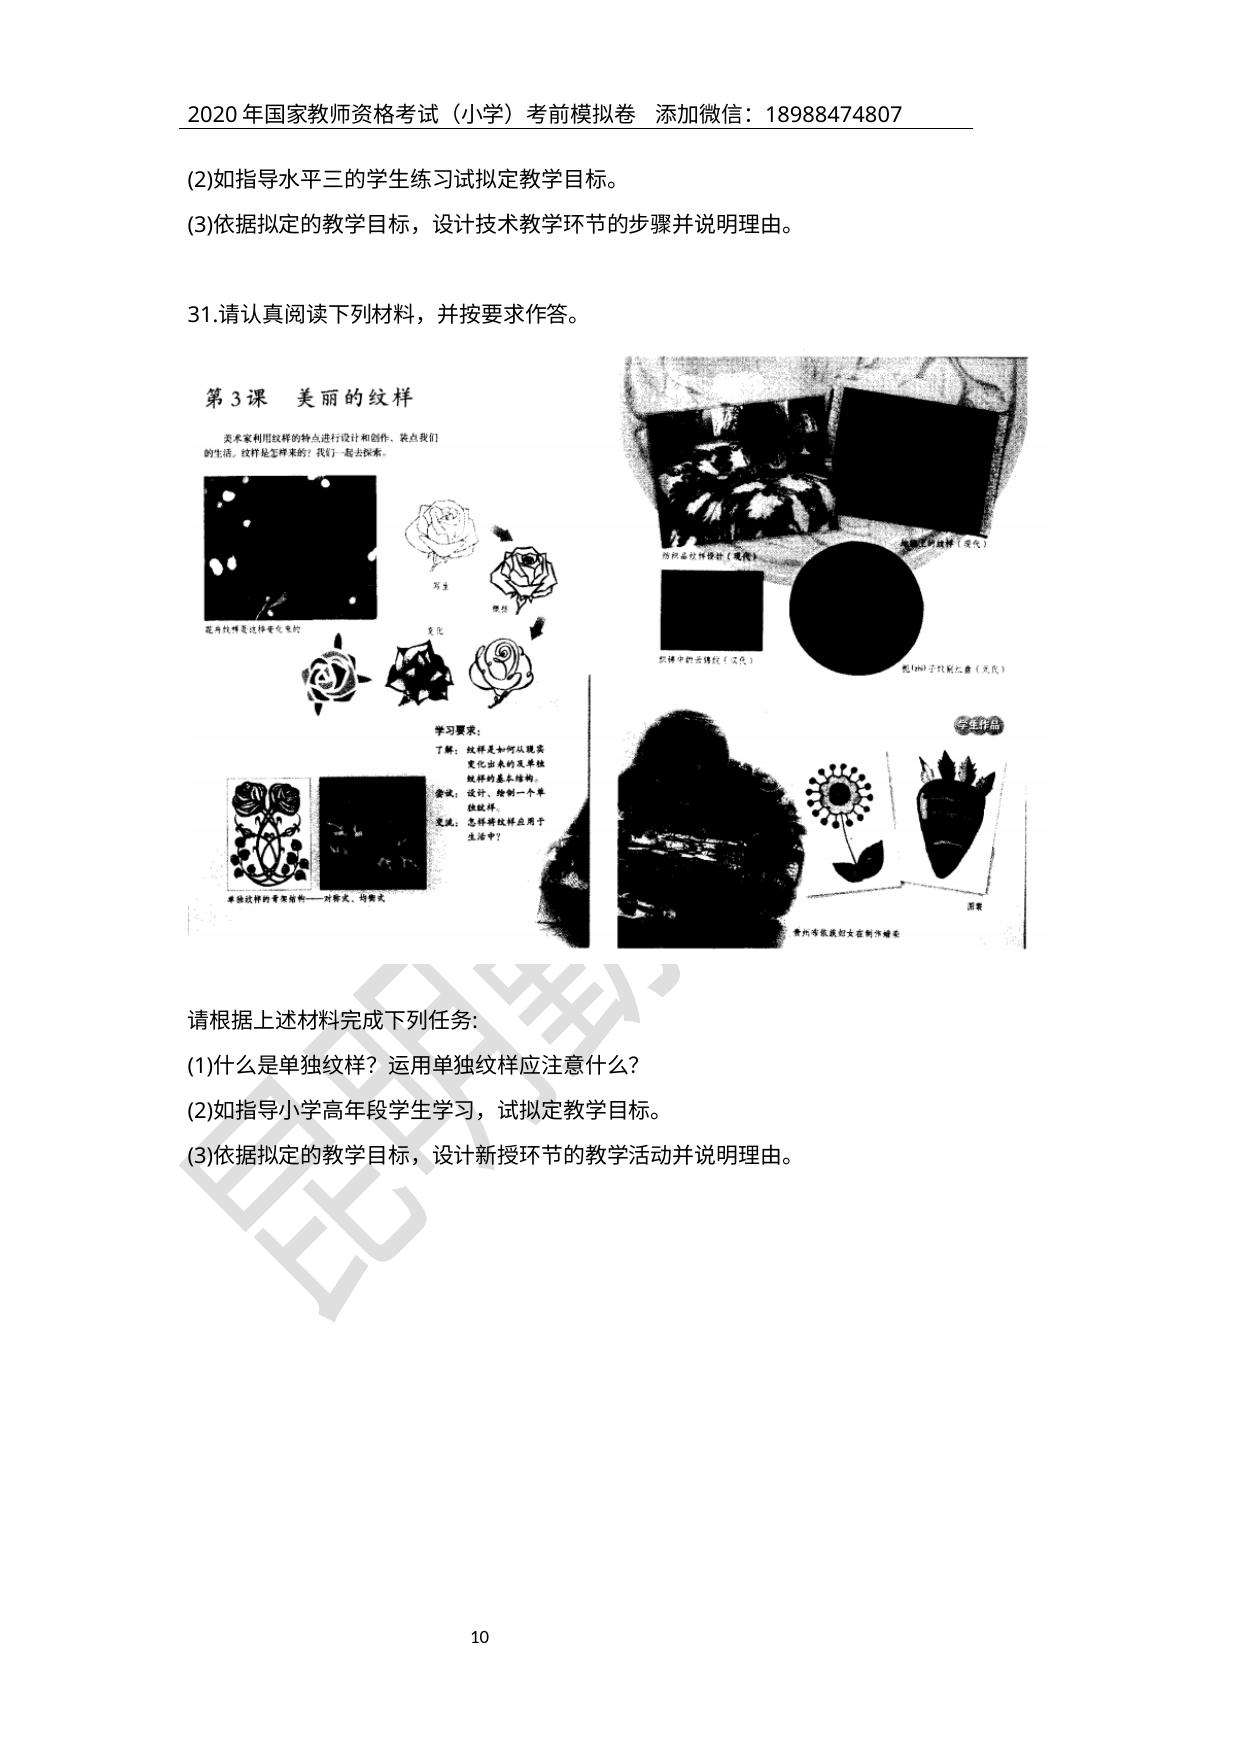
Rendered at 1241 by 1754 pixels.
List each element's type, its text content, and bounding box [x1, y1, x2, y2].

text 31.请认真阅读下列材料，并按要求作答。 [187, 297, 1053, 329]
text 请根据上述材料完成下列任务: [187, 1003, 1053, 1035]
text (3)依据拟定的教学目标，设计新授环节的教学活动并说明理由。 [187, 1138, 1053, 1171]
text (2)如指导小学高年段学生学习，试拟定教学目标。 [187, 1093, 1053, 1126]
text (3)依据拟定的教学目标，设计技术教学环节的步骤并说明理由。 [187, 207, 1053, 240]
text (2)如指导水平三的学生练习试拟定教学目标。 [187, 162, 1053, 194]
text (1)什么是单独纹样？运用单独纹样应注意什么？ [187, 1048, 1053, 1080]
picture [187, 342, 1053, 964]
